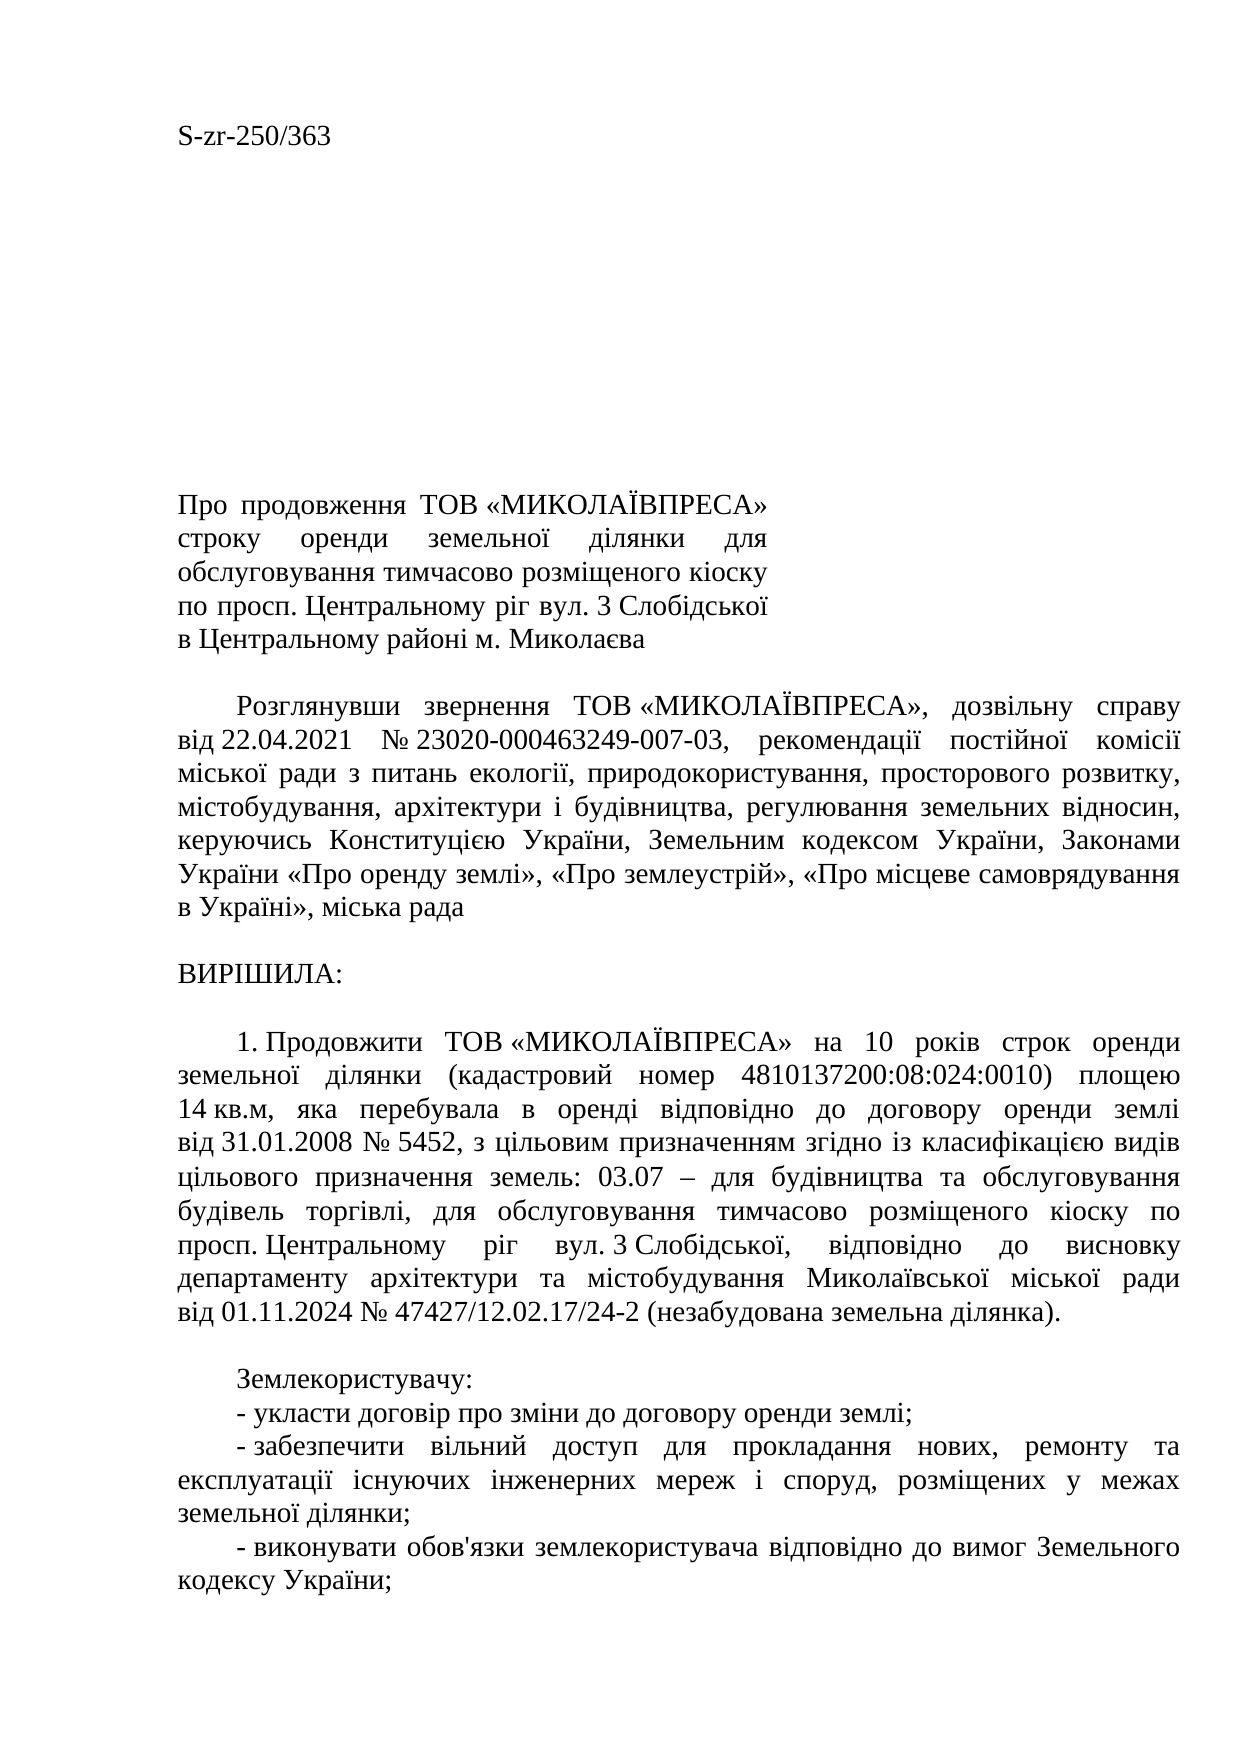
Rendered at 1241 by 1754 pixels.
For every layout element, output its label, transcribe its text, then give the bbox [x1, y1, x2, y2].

text ВИРІШИЛА: [177, 957, 1181, 990]
text Землекористувачу: [177, 1361, 1181, 1395]
text - виконувати обов'язки землекористувача відповідно до вимог Земельного кодексу України; [177, 1529, 1181, 1596]
text 1. Продовжити ТОВ «МИКОЛАЇВПРЕСА» на 10 років строк оренди земельної ділянки (кадастровий номер 4810137200:08:024:0010) площею 14 кв.м, яка перебувала в оренді відповідно до договору оренди землі від 31.01.2008 № 5452, з цільовим призначенням згідно із класифікацією видів цільового призначення земель: 03.07 – для будівництва та обслуговування будівель торгівлі, для обслуговування тимчасово розміщеного кіоску по просп. Центральному ріг вул. 3 Слобідської, відповідно до висновку департаменту архітектури та містобудування Миколаївської міської ради від 01.11.2024 № 47427/12.02.17/24-2 (незабудована земельна ділянка). [177, 1024, 1181, 1328]
text - забезпечити вільний доступ для прокладання нових, ремонту та експлуатації існуючих інженерних мереж і споруд, розміщених у межах земельної ділянки; [177, 1428, 1181, 1529]
text - укласти договір про зміни до договору оренди землі; [177, 1395, 1181, 1428]
text Про продовження ТОВ «МИКОЛАЇВПРЕСА» строку оренди земельної ділянки для обслуговування тимчасово розміщеного кіоску по просп. Центральному ріг вул. 3 Слобідської в Центральному районі м. Миколаєва [177, 487, 768, 655]
text S-zr-250/363 [177, 118, 1181, 152]
text Розглянувши звернення ТОВ «МИКОЛАЇВПРЕСА», дозвільну справу від 22.04.2021 № 23020-000463249-007-03, рекомендації постійної комісії міської ради з питань екології, природокористування, просторового розвитку, містобудування, архітектури і будівництва, регулювання земельних відносин, керуючись Конституцією України, Земельним кодексом України, Законами України «Про оренду землі», «Про землеустрій», «Про місцеве самоврядування в Україні», міська рада [177, 688, 1181, 923]
